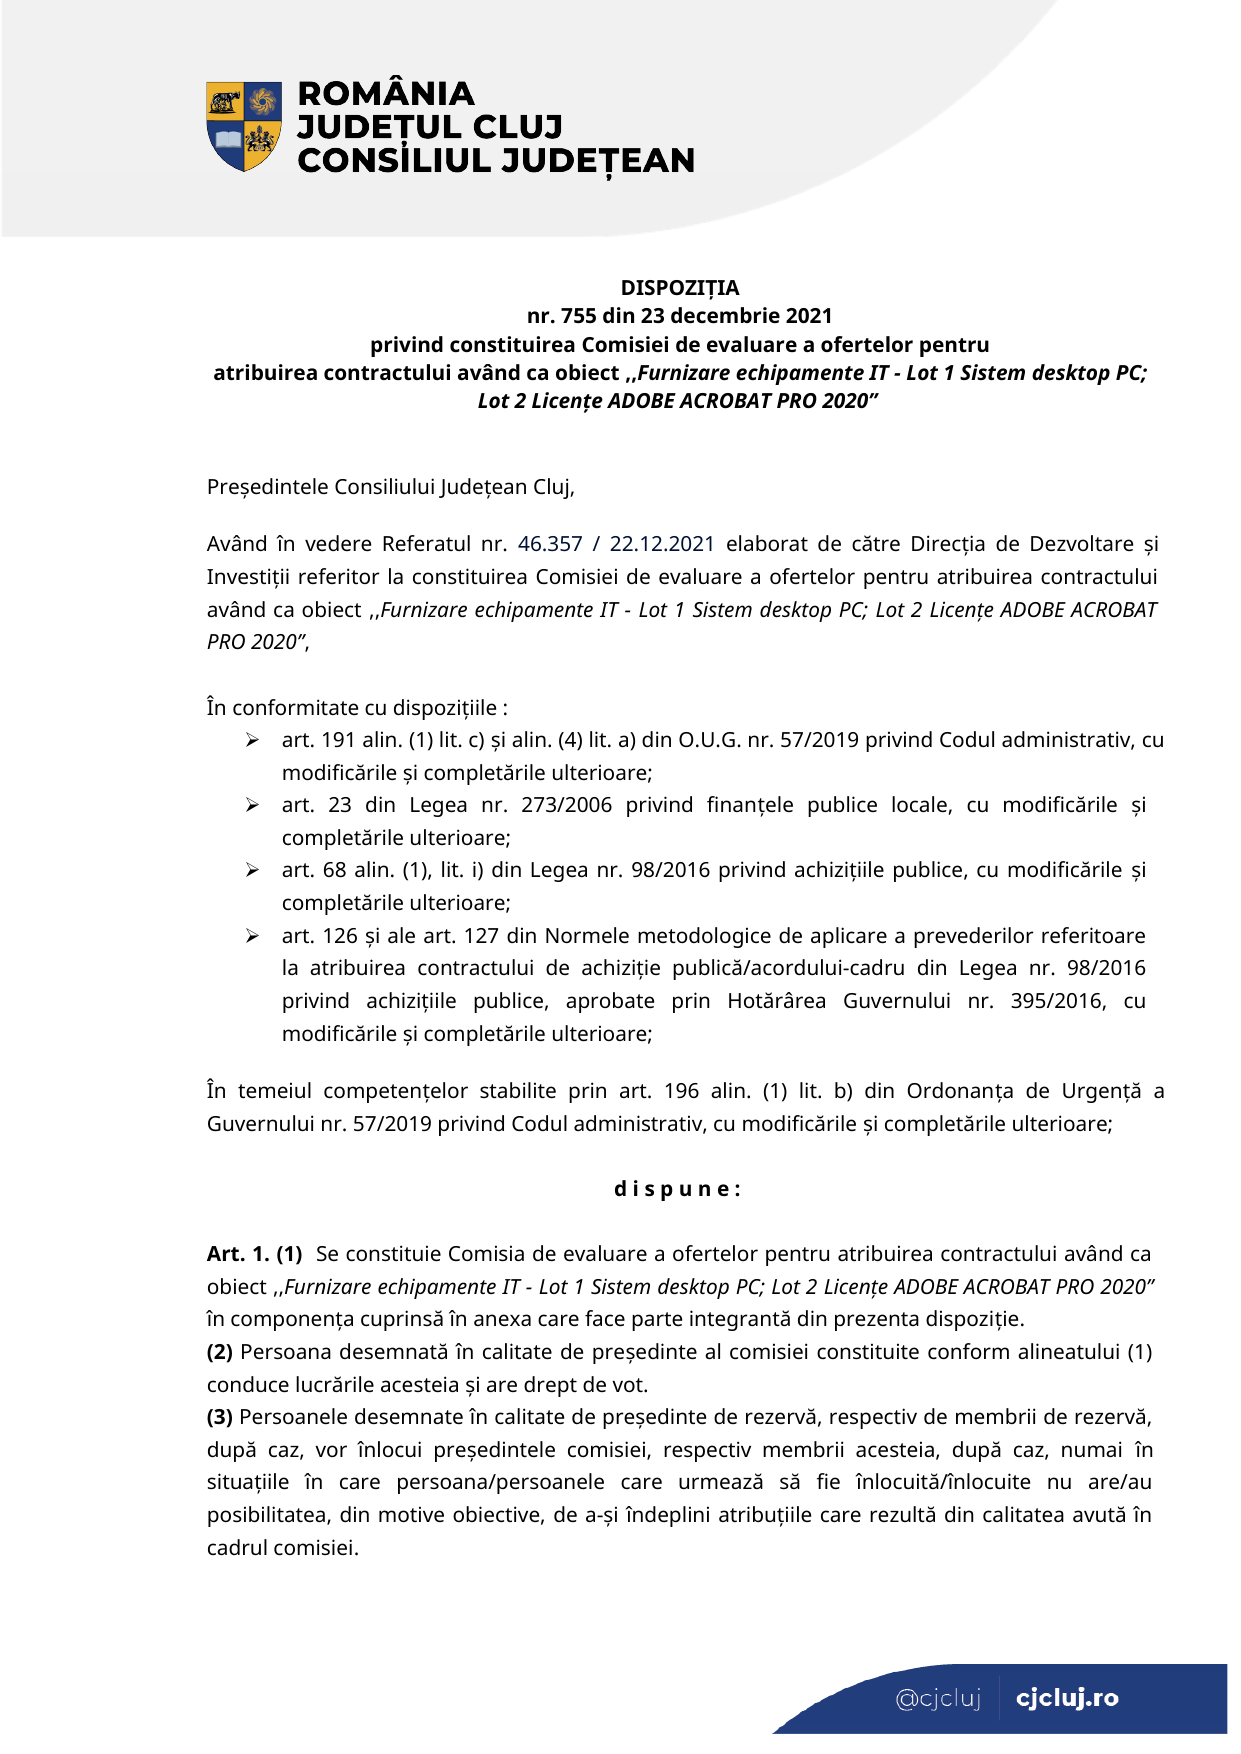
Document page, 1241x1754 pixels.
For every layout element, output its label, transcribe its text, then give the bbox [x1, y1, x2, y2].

text În conformitate cu dispozițiile : [207, 693, 1153, 721]
text atribuirea contractului având ca obiect ,,Furnizare echipamente IT - Lot 1 Sistem desktop PC; Lot 2 Licențe ADOBE ACROBAT PRO 2020” [207, 358, 1151, 415]
picture [771, 1664, 1228, 1734]
text nr. 755 din 23 decembrie 2021 [207, 301, 1153, 330]
text d i s p u n e : [207, 1174, 1148, 1202]
list art. 126 şi ale art. 127 din Normele metodologice de aplicare a prevederilor referitoare la atribuirea contractului de achiziţie publică/acordului-cadru din Legea nr. 98/2016 privind achiziţiile publice, aprobate prin Hotărârea Guvernului nr. 395/2016, cu modificările și completările ulterioare; [244, 921, 1148, 1047]
text DISPOZIŢIA [207, 273, 1153, 301]
text Având în vedere Referatul nr. 46.357 / 22.12.2021 elaborat de către Direcția de Dezvoltare și Investiții referitor la constituirea Comisiei de evaluare a ofertelor pentru atribuirea contractului având ca obiect ,,Furnizare echipamente IT - Lot 1 Sistem desktop PC; Lot 2 Licențe ADOBE ACROBAT PRO 2020”, [207, 529, 1159, 656]
list art. 23 din Legea nr. 273/2006 privind finanțele publice locale, cu modificările și completările ulterioare; [244, 790, 1148, 851]
text privind constituirea Comisiei de evaluare a ofertelor pentru [207, 330, 1153, 358]
list În temeiul competențelor stabilite prin art. 196 alin. (1) lit. b) din Ordonanța de Urgență a Guvernului nr. 57/2019 privind Codul administrativ, cu modificările și completările ulterioare; [207, 1076, 1165, 1137]
list art. 68 alin. (1), lit. i) din Legea nr. 98/2016 privind achiziţiile publice, cu modificările și completările ulterioare; [244, 856, 1148, 917]
text Art. 1. (1) Se constituie Comisia de evaluare a ofertelor pentru atribuirea contractului având ca obiect ,,Furnizare echipamente IT - Lot 1 Sistem desktop PC; Lot 2 Licențe ADOBE ACROBAT PRO 2020” în componenţa cuprinsă în anexa care face parte integrantă din prezenta dispoziție. [207, 1239, 1153, 1333]
picture [206, 75, 694, 181]
text Preşedintele Consiliului Judeţean Cluj, [207, 472, 1148, 500]
text (2) Persoana desemnată în calitate de președinte al comisiei constituite conform alineatului (1) conduce lucrările acesteia și are drept de vot. [207, 1337, 1153, 1398]
text (3) Persoanele desemnate în calitate de preşedinte de rezervă, respectiv de membrii de rezervă, după caz, vor înlocui președintele comisiei, respectiv membrii acesteia, după caz, numai în situațiile în care persoana/persoanele care urmează să fie înlocuită/înlocuite nu are/au posibilitatea, din motive obiective, de a-şi îndeplini atribuţiile care rezultă din calitatea avută în cadrul comisiei. [207, 1402, 1153, 1561]
list art. 191 alin. (1) lit. c) și alin. (4) lit. a) din O.U.G. nr. 57/2019 privind Codul administrativ, cu modificările și completările ulterioare; [244, 725, 1165, 786]
